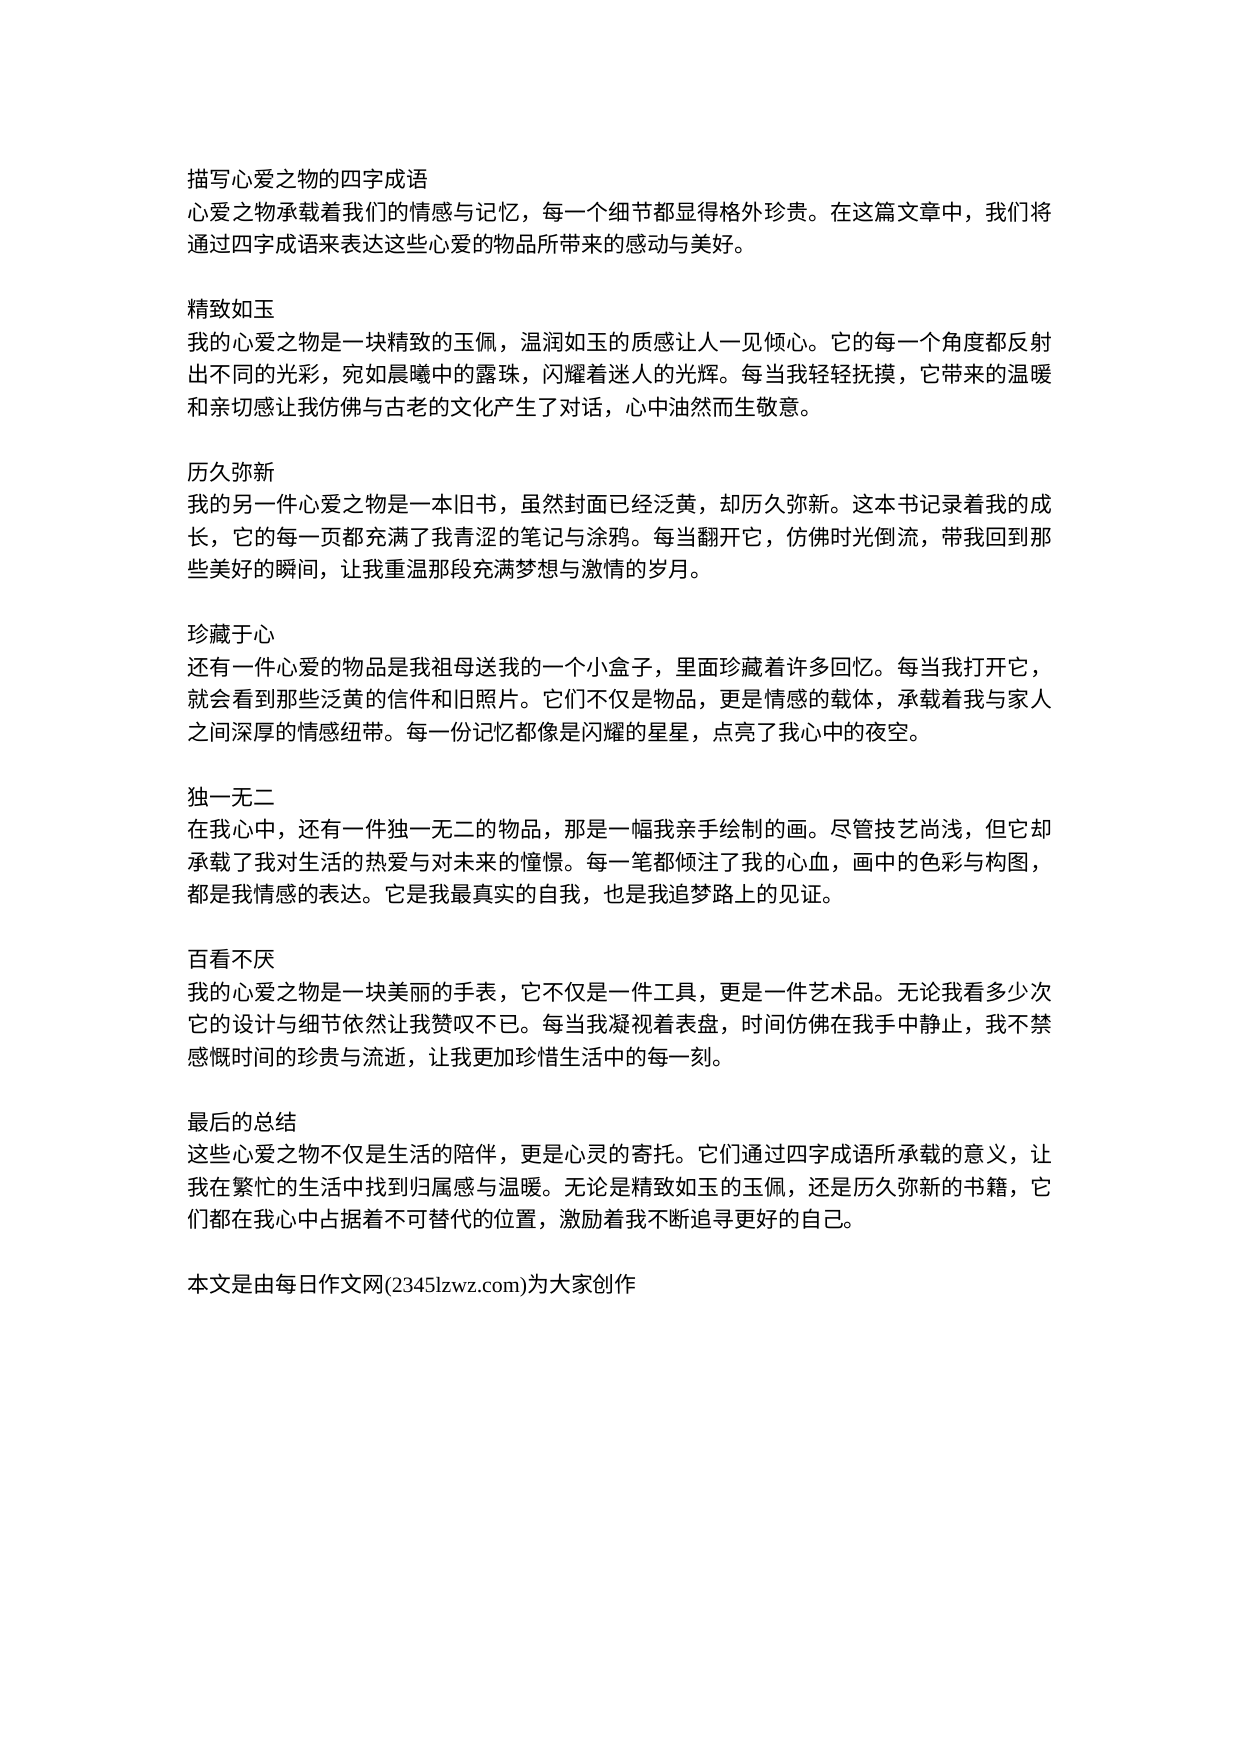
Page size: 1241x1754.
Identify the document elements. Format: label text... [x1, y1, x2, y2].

text 精致如玉 [187, 292, 1053, 324]
text 历久弥新 [187, 454, 1053, 487]
text 心爱之物承载着我们的情感与记忆，每一个细节都显得格外珍贵。在这篇文章中，我们将通过四字成语来表达这些心爱的物品所带来的感动与美好。 [187, 194, 1053, 259]
text 在我心中，还有一件独一无二的物品，那是一幅我亲手绘制的画。尽管技艺尚浅，但它却承载了我对生活的热爱与对未来的憧憬。每一笔都倾注了我的心血，画中的色彩与构图，都是我情感的表达。它是我最真实的自我，也是我追梦路上的见证。 [187, 812, 1053, 909]
text 我的心爱之物是一块精致的玉佩，温润如玉的质感让人一见倾心。它的每一个角度都反射出不同的光彩，宛如晨曦中的露珠，闪耀着迷人的光辉。每当我轻轻抚摸，它带来的温暖和亲切感让我仿佛与古老的文化产生了对话，心中油然而生敬意。 [187, 324, 1053, 422]
text 我的心爱之物是一块美丽的手表，它不仅是一件工具，更是一件艺术品。无论我看多少次，它的设计与细节依然让我赞叹不已。每当我凝视着表盘，时间仿佛在我手中静止，我不禁感慨时间的珍贵与流逝，让我更加珍惜生活中的每一刻。 [187, 974, 1053, 1072]
text 百看不厌 [187, 942, 1053, 974]
text 本文是由每日作文网(2345lzwz.com)为大家创作 [187, 1267, 1053, 1299]
text 还有一件心爱的物品是我祖母送我的一个小盒子，里面珍藏着许多回忆。每当我打开它，就会看到那些泛黄的信件和旧照片。它们不仅是物品，更是情感的载体，承载着我与家人之间深厚的情感纽带。每一份记忆都像是闪耀的星星，点亮了我心中的夜空。 [187, 649, 1053, 747]
text 描写心爱之物的四字成语 [187, 162, 1053, 194]
text 独一无二 [187, 779, 1053, 812]
text 珍藏于心 [187, 617, 1053, 649]
text 这些心爱之物不仅是生活的陪伴，更是心灵的寄托。它们通过四字成语所承载的意义，让我在繁忙的生活中找到归属感与温暖。无论是精致如玉的玉佩，还是历久弥新的书籍，它们都在我心中占据着不可替代的位置，激励着我不断追寻更好的自己。 [187, 1137, 1053, 1234]
text 我的另一件心爱之物是一本旧书，虽然封面已经泛黄，却历久弥新。这本书记录着我的成长，它的每一页都充满了我青涩的笔记与涂鸦。每当翻开它，仿佛时光倒流，带我回到那些美好的瞬间，让我重温那段充满梦想与激情的岁月。 [187, 487, 1053, 584]
text 最后的总结 [187, 1104, 1053, 1137]
